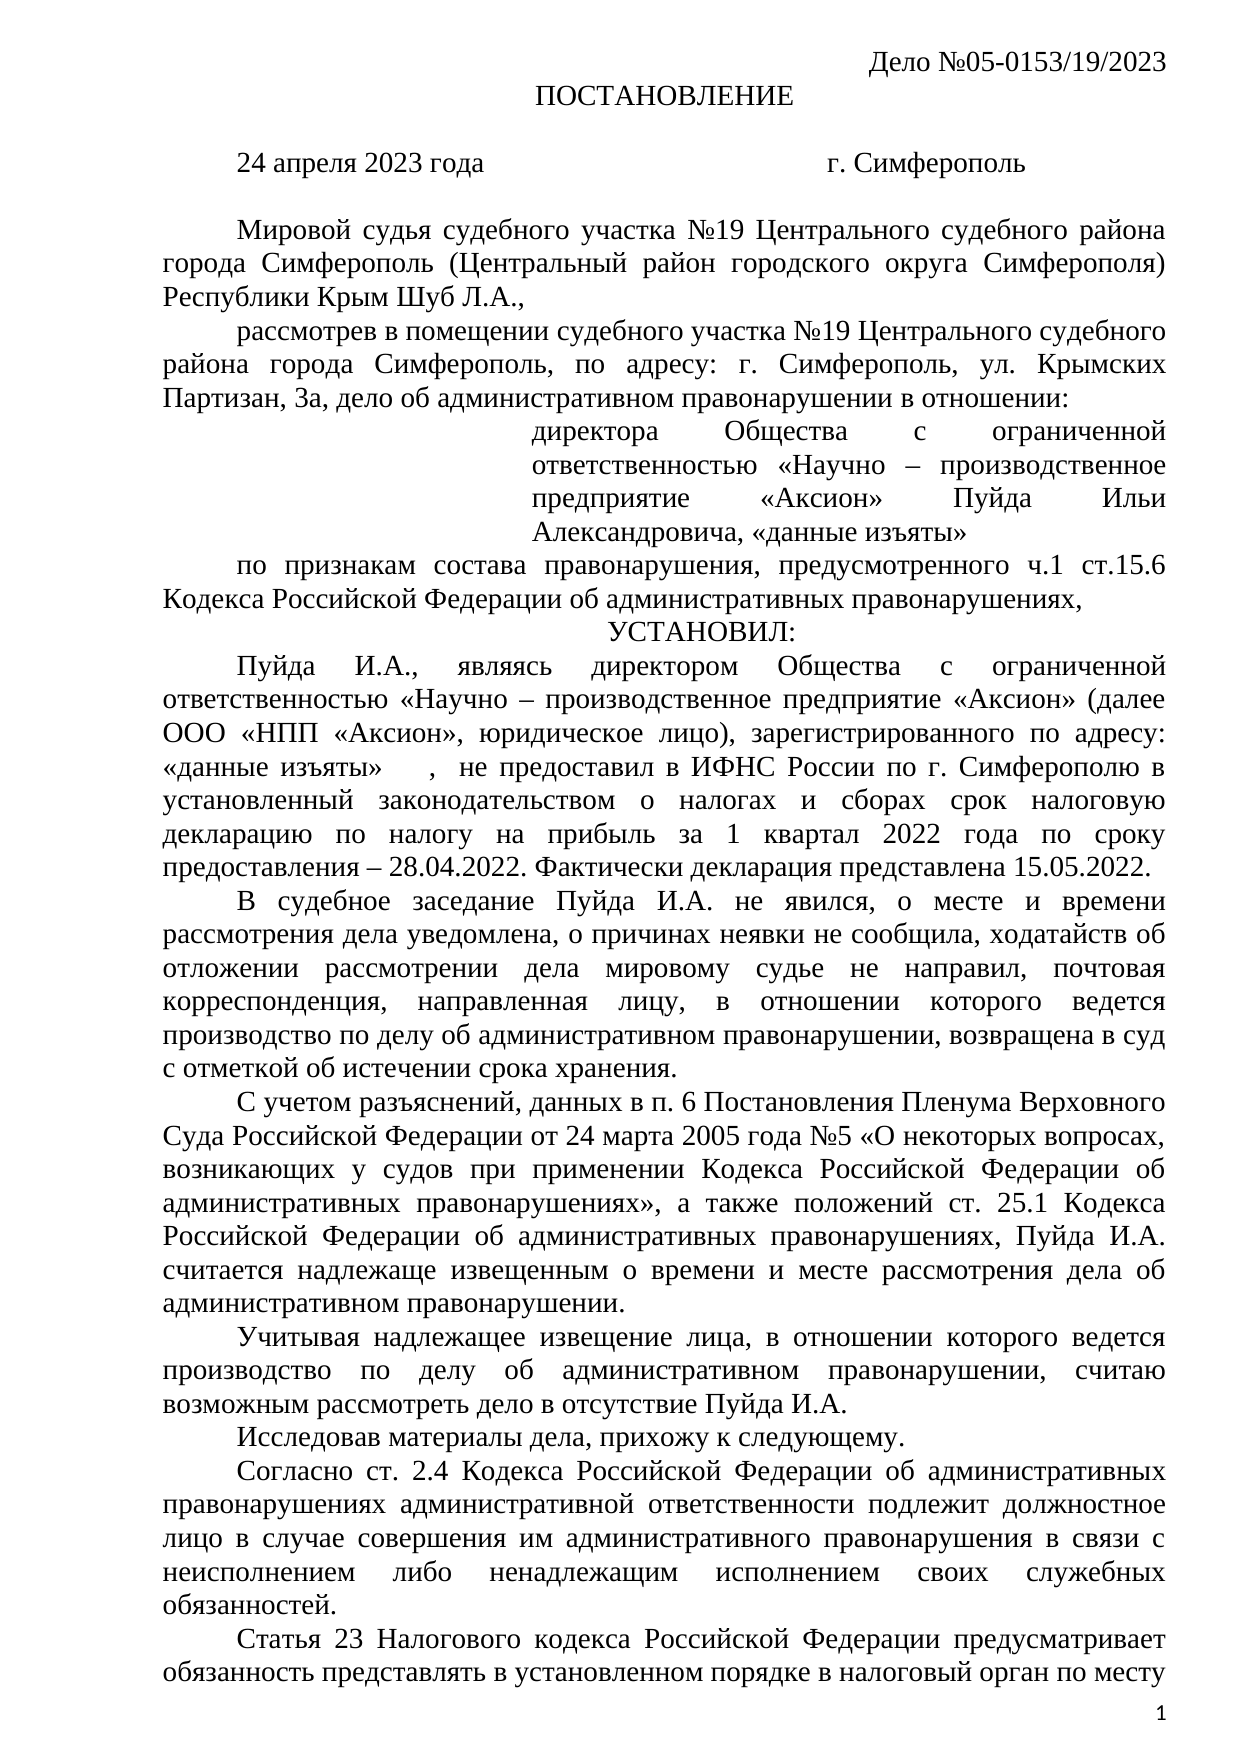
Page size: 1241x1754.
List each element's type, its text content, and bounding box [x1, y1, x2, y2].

text по признакам состава правонарушения, предусмотренного ч.1 ст.15.6 Кодекса Российской Федерации об административных правонарушениях, [162, 547, 1167, 614]
text УСТАНОВИЛ: [162, 614, 1167, 648]
text ПОСТАНОВЛЕНИЕ [162, 78, 1167, 111]
text Мировой судья судебного участка №19 Центрального судебного района города Симферополь (Центральный район городского округа Симферополя) Республики Крым Шуб Л.А., [162, 212, 1167, 313]
text 24 апреля 2023 года г. Симферополь [162, 145, 1167, 178]
text Учитывая надлежащее извещение лица, в отношении которого ведется производство по делу об административном правонарушении, считаю возможным рассмотреть дело в отсутствие Пуйда И.А. [162, 1319, 1167, 1419]
text С учетом разъяснений, данных в п. 6 Постановления Пленума Верховного Суда Российской Федерации от 24 марта 2005 года №5 «О некоторых вопросах, возникающих у судов при применении Кодекса Российской Федерации об административных правонарушениях», а также положений ст. 25.1 Кодекса Российской Федерации об административных правонарушениях, Пуйда И.А. считается надлежаще извещенным о времени и месте рассмотрения дела об административном правонарушении. [162, 1084, 1167, 1319]
text рассмотрев в помещении судебного участка №19 Центрального судебного района города Симферополь, по адресу: г. Симферополь, ул. Крымских Партизан, 3а, дело об административном правонарушении в отношении: [162, 313, 1167, 413]
text Пуйда И.А., являясь директором Общества с ограниченной ответственностью «Научно – производственное предприятие «Аксион» (далее ООО «НПП «Аксион», юридическое лицо), зарегистрированного по адресу: «данные изъяты» , не предоставил в ИФНС России по г. Симферополю в установленный законодательством о налогах и сборах срок налоговую декларацию по налогу на прибыль за 1 квартал 2022 года по сроку предоставления – 28.04.2022. Фактически декларация представлена 15.05.2022. [162, 648, 1167, 883]
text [162, 1621, 1167, 1688]
text Дело №05-0153/19/2023 [162, 44, 1167, 78]
text Исследовав материалы дела, прихожу к следующему. [162, 1419, 1167, 1453]
text Согласно ст. 2.4 Кодекса Российской Федерации об административных правонарушениях административной ответственности подлежит должностное лицо в случае совершения им административного правонарушения в связи с неисполнением либо ненадлежащим исполнением своих служебных обязанностей. [162, 1453, 1167, 1621]
text директора Общества с ограниченной ответственностью «Научно – производственное предприятие «Аксион» Пуйда Ильи Александровича, «данные изъяты» [532, 413, 1167, 547]
text В судебное заседание Пуйда И.А. не явился, о месте и времени рассмотрения дела уведомлена, о причинах неявки не сообщила, ходатайств об отложении рассмотрении дела мировому судье не направил, почтовая корреспонденция, направленная лицу, в отношении которого ведется производство по делу об административном правонарушении, возвращена в суд с отметкой об истечении срока хранения. [162, 883, 1167, 1084]
